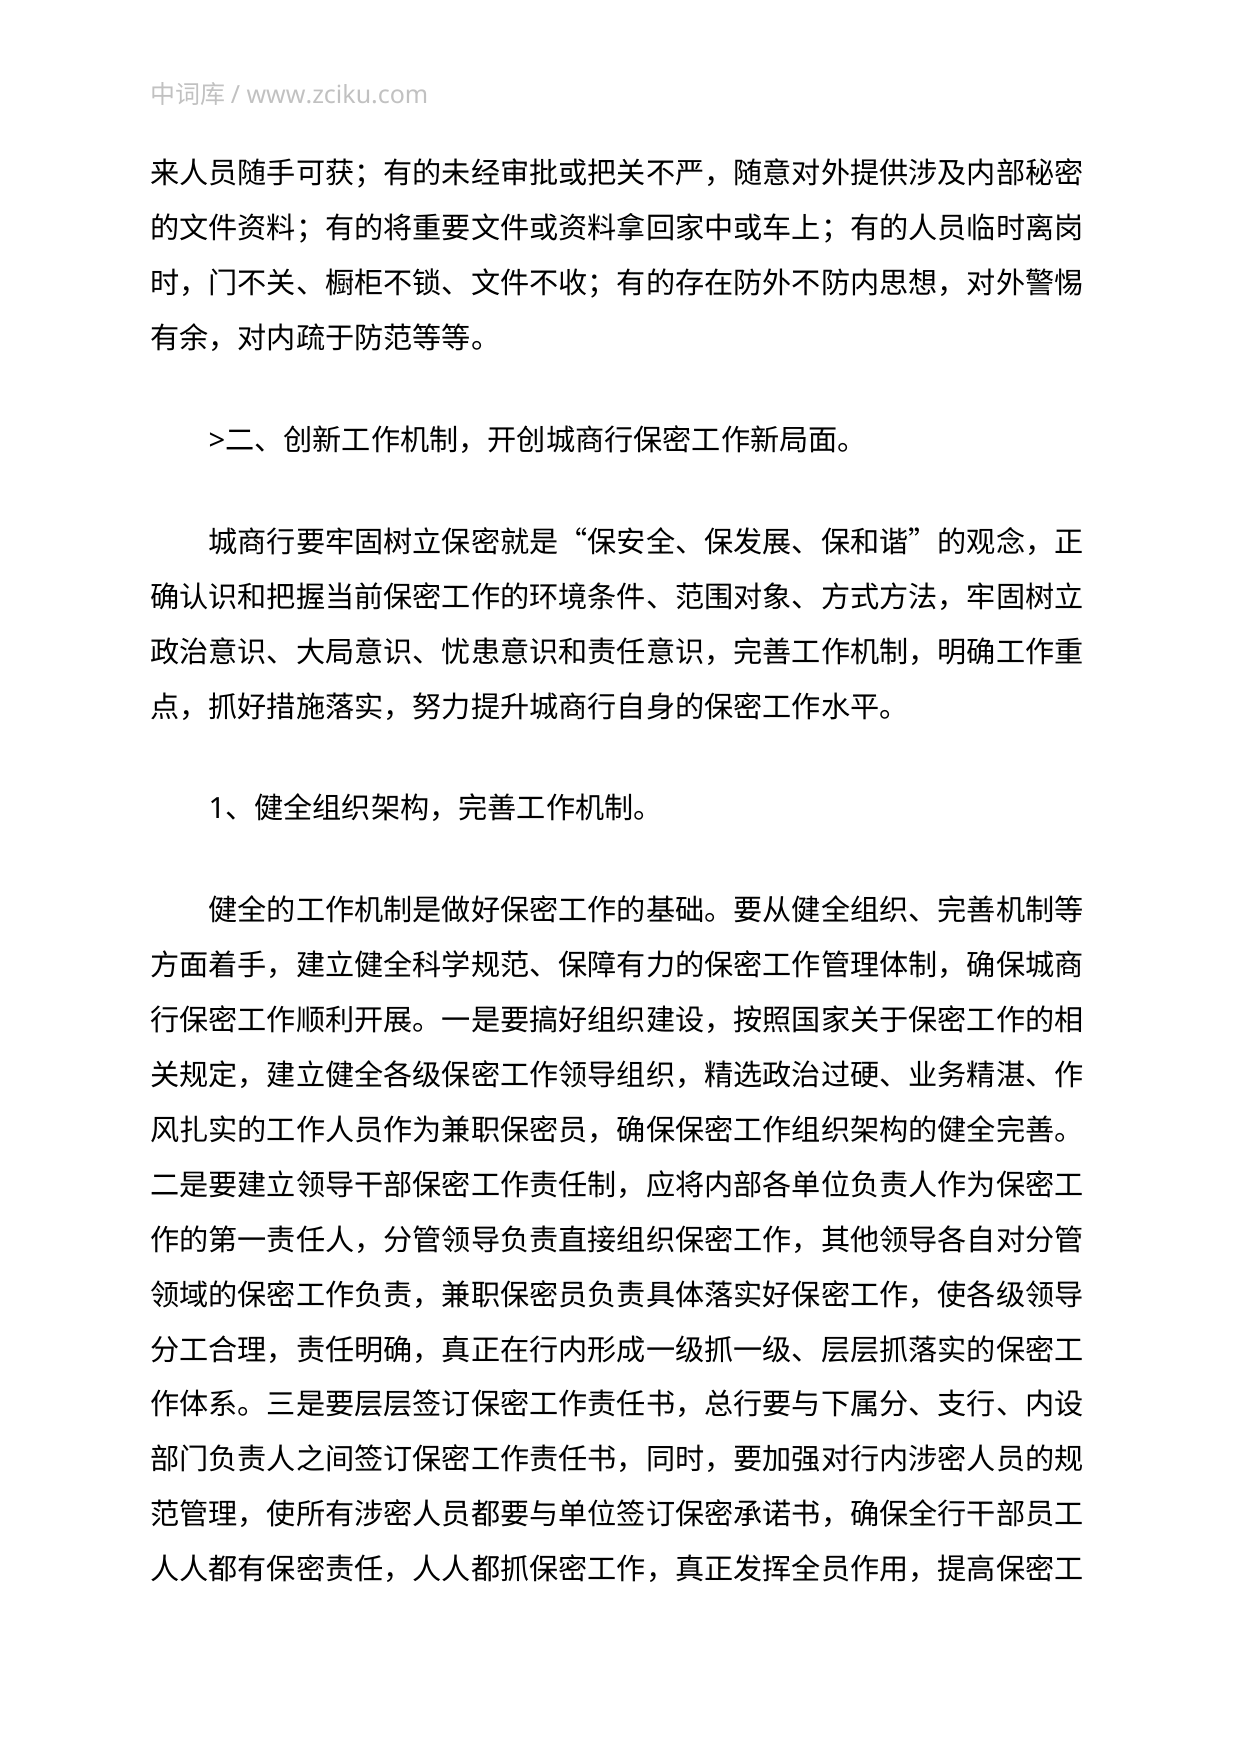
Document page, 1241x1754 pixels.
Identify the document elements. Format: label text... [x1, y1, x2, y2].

text >二、创新工作机制，开创城商行保密工作新局面。 [150, 416, 1090, 459]
text 1、健全组织架构，完善工作机制。 [150, 785, 1090, 827]
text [150, 887, 1090, 1588]
text 城商行要牢固树立保密就是“保安全、保发展、保和谐”的观念，正确认识和把握当前保密工作的环境条件、范围对象、方式方法，牢固树立政治意识、大局意识、忧患意识和责任意识，完善工作机制，明确工作重点，抓好措施落实，努力提升城商行自身的保密工作水平。 [150, 518, 1090, 725]
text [150, 150, 1090, 357]
